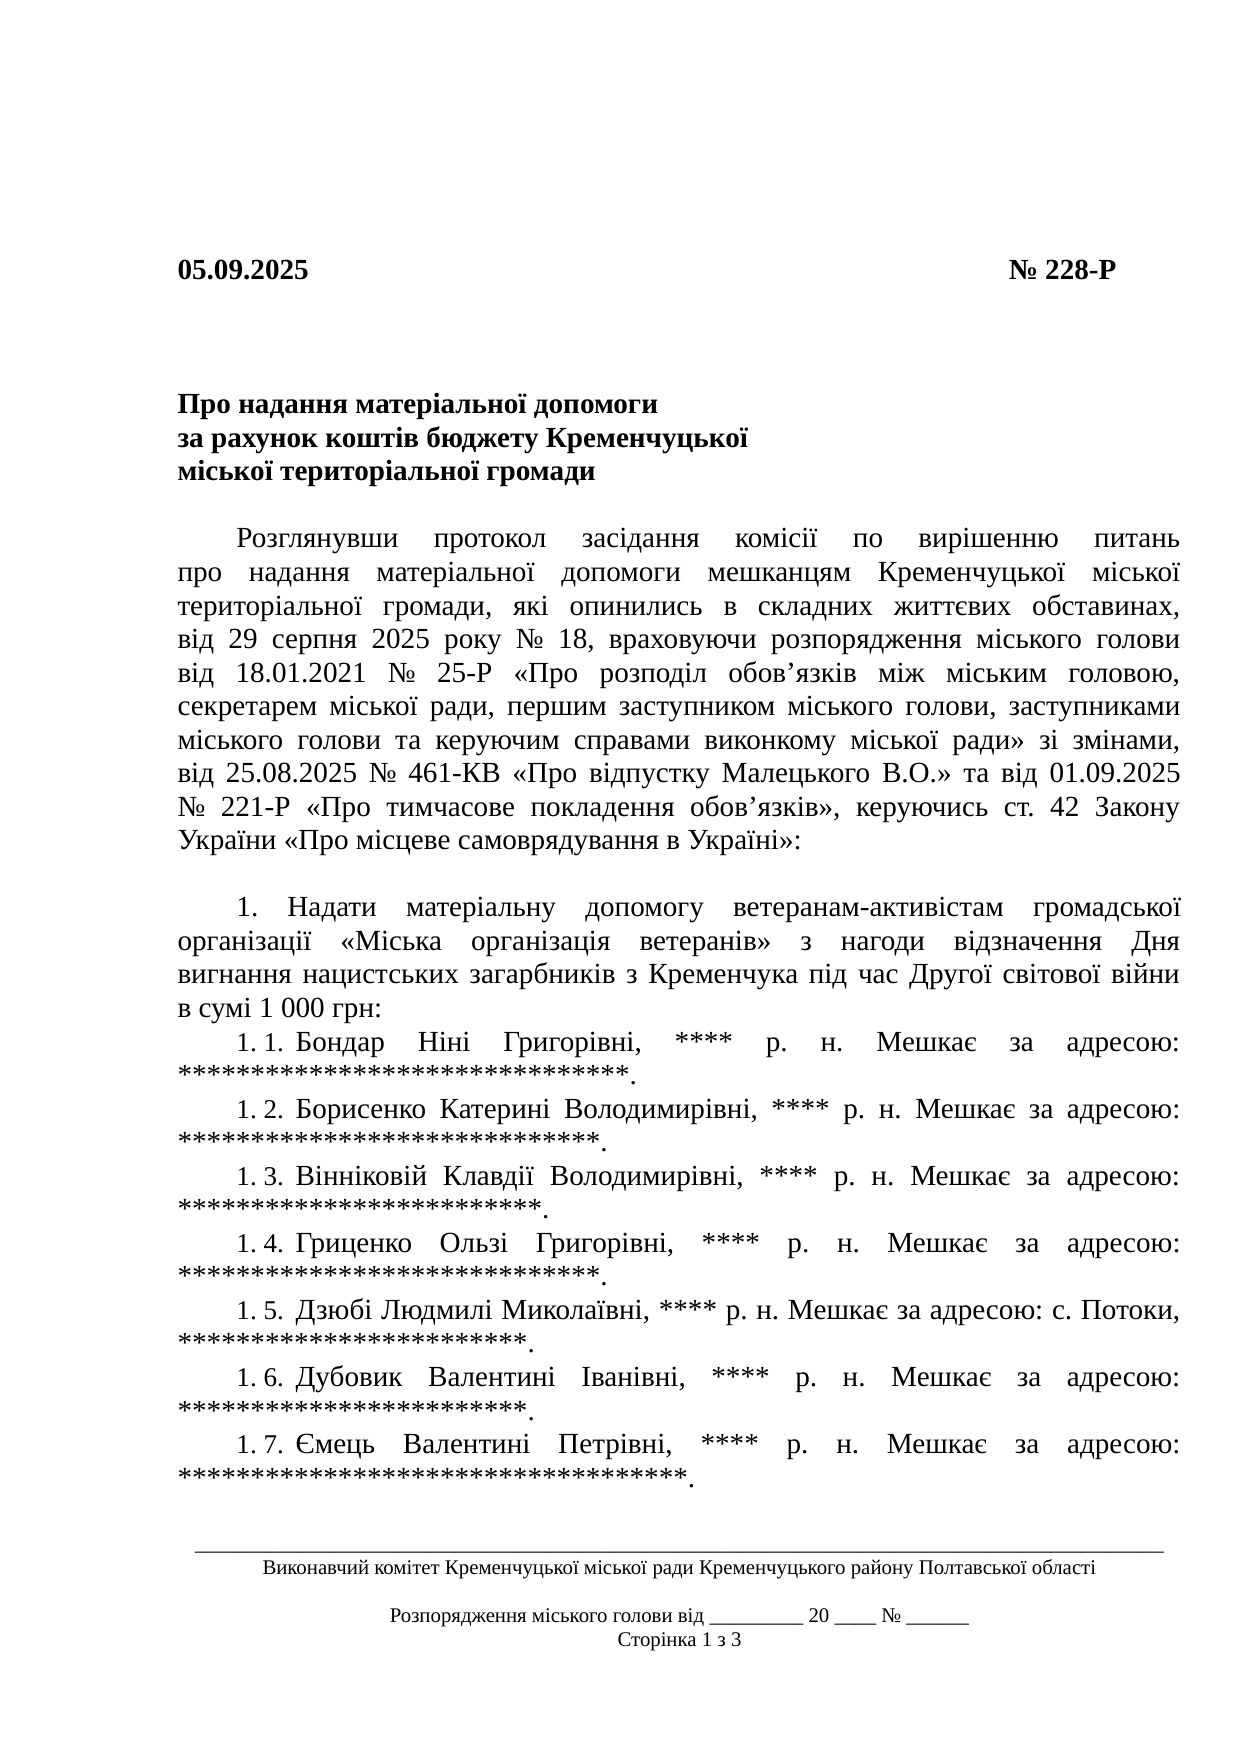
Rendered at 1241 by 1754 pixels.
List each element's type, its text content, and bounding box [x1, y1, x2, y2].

text Розглянувши протокол засідання комісії по вирішенню питань про надання матеріальної допомоги мешканцям Кременчуцької міської територіальної громади, які опинились в складних життєвих обставинах, від 29 серпня 2025 року № 18, враховуючи розпорядження міського голови від 18.01.2021 № 25-Р «Про розподіл обов’язків між міським головою, секретарем міської ради, першим заступником міського голови, заступниками міського голови та керуючим справами виконкому міської ради» зі змінами, від 25.08.2025 № 461-КВ «Про відпустку Малецького В.О.» та від 01.09.2025 № 221-Р «Про тимчасове покладення обов’язків», керуючись ст. 42 Закону України «Про місцеве самоврядування в Україні»: [177, 521, 1181, 856]
text 05.09.2025 № 228-Р [177, 252, 1181, 286]
text Про надання матеріальної допомоги [177, 386, 1181, 420]
text міської територіальної громади [177, 453, 1181, 487]
list Бондар Ніні Григорівні, **** р. н. Мешкає за адресою: *******************************. [177, 1024, 1181, 1091]
list 1. Надати матеріальну допомогу ветеранам-активістам громадської організації «Міська організація ветеранів» з нагоди відзначення Дня вигнання нацистських загарбників з Кременчука під час Другої світової війни в сумі 1 000 грн: [177, 889, 1181, 1024]
list Вінніковій Клавдії Володимирівні, **** р. н. Мешкає за адресою: *************************. [177, 1158, 1181, 1225]
list Борисенко Катерині Володимирівні, **** р. н. Мешкає за адресою: *****************************. [177, 1091, 1181, 1158]
list Дзюбі Людмилі Миколаївні, **** р. н. Мешкає за адресою: с. Потоки, ************************. [177, 1292, 1181, 1359]
list Гриценко Ользі Григорівні, **** р. н. Мешкає за адресою: *****************************. [177, 1225, 1181, 1292]
text за рахунок коштів бюджету Кременчуцької [177, 420, 1181, 453]
list Ємець Валентині Петрівні, **** р. н. Мешкає за адресою: ***********************************. [177, 1426, 1181, 1493]
list Дубовик Валентині Іванівні, **** р. н. Мешкає за адресою: ************************. [177, 1359, 1181, 1426]
